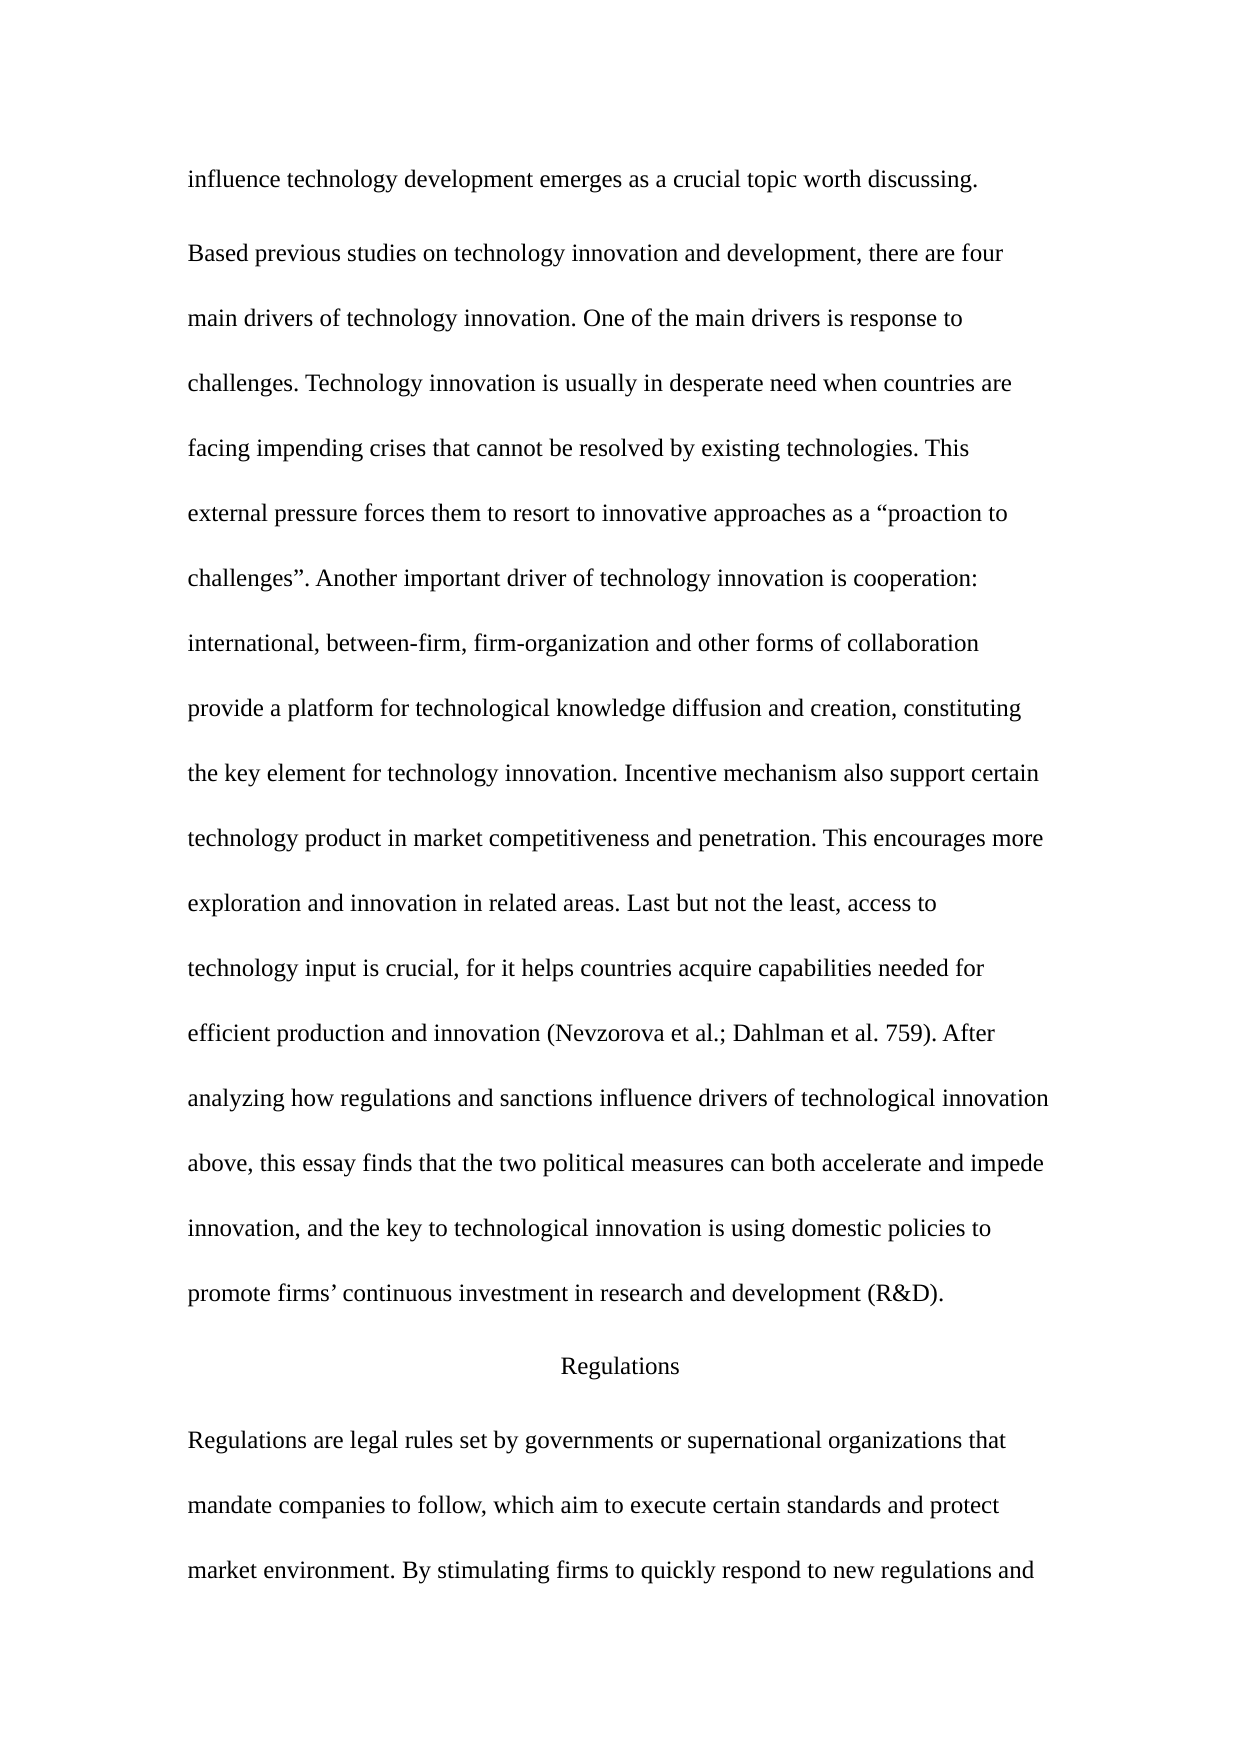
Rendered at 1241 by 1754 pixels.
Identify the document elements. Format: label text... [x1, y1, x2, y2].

text Based previous studies on technology innovation and development, there are four main drivers of technology innovation. One of the main drivers is response to challenges. Technology innovation is usually in desperate need when countries are facing impending crises that cannot be resolved by existing technologies. This external pressure forces them to resort to innovative approaches as a “proaction to challenges”. Another important driver of technology innovation is cooperation: international, between-firm, firm-organization and other forms of collaboration provide a platform for technological knowledge diffusion and creation, constituting the key element for technology innovation. Incentive mechanism also support certain technology product in market competitiveness and penetration. This encourages more exploration and innovation in related areas. Last but not the least, access to technology input is crucial, for it helps countries acquire capabilities needed for efficient production and innovation (Nevzorova et al.; Dahlman et al. 759). After analyzing how regulations and sanctions influence drivers of technological innovation above, this essay finds that the two political measures can both accelerate and impede innovation, and the key to technological innovation is using domestic policies to promote firms’ continuous investment in research and development (R&D). [187, 236, 1053, 1308]
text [187, 162, 1053, 194]
text Regulations [187, 1349, 1053, 1382]
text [187, 1423, 1053, 1586]
